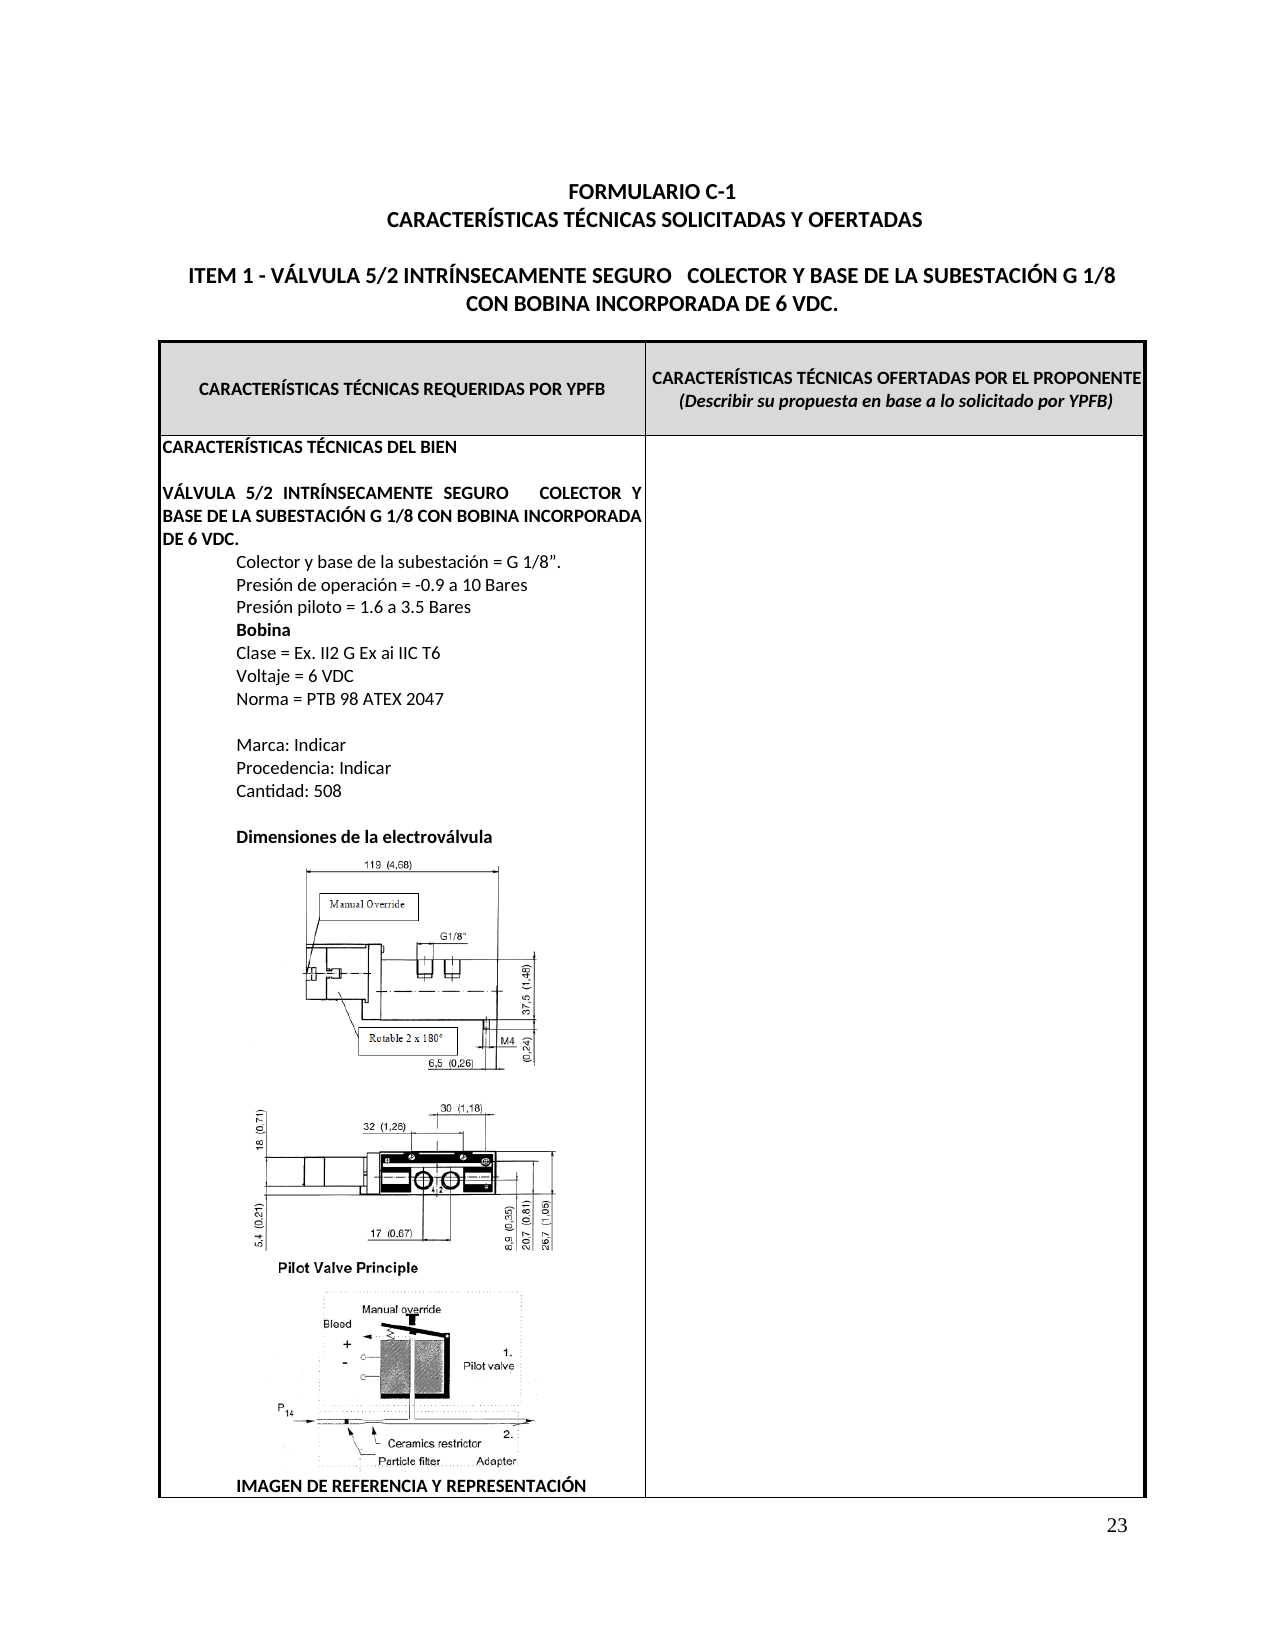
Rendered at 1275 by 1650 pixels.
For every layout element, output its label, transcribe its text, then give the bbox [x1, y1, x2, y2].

table_header CARACTERÍSTICAS TÉCNICAS OFERTADAS POR EL PROPONENTE (Describir su propuesta en base a lo solicitado por YPFB) [646, 343, 1143, 435]
table_header CARACTERÍSTICAS TÉCNICAS REQUERIDAS POR YPFB [161, 343, 645, 435]
text ITEM 1 - VÁLVULA 5/2 INTRÍNSECAMENTE SEGURO COLECTOR Y BASE DE LA SUBESTACIÓN G 1/8 CON BOBINA INCORPORADA DE 6 VDC. [177, 261, 1127, 317]
table_cell [646, 436, 1143, 1497]
picture [245, 847, 560, 1475]
text CARACTERÍSTICAS TÉCNICAS SOLICITADAS Y OFERTADAS [177, 205, 1127, 233]
text FORMULARIO C-1 [177, 177, 1127, 205]
